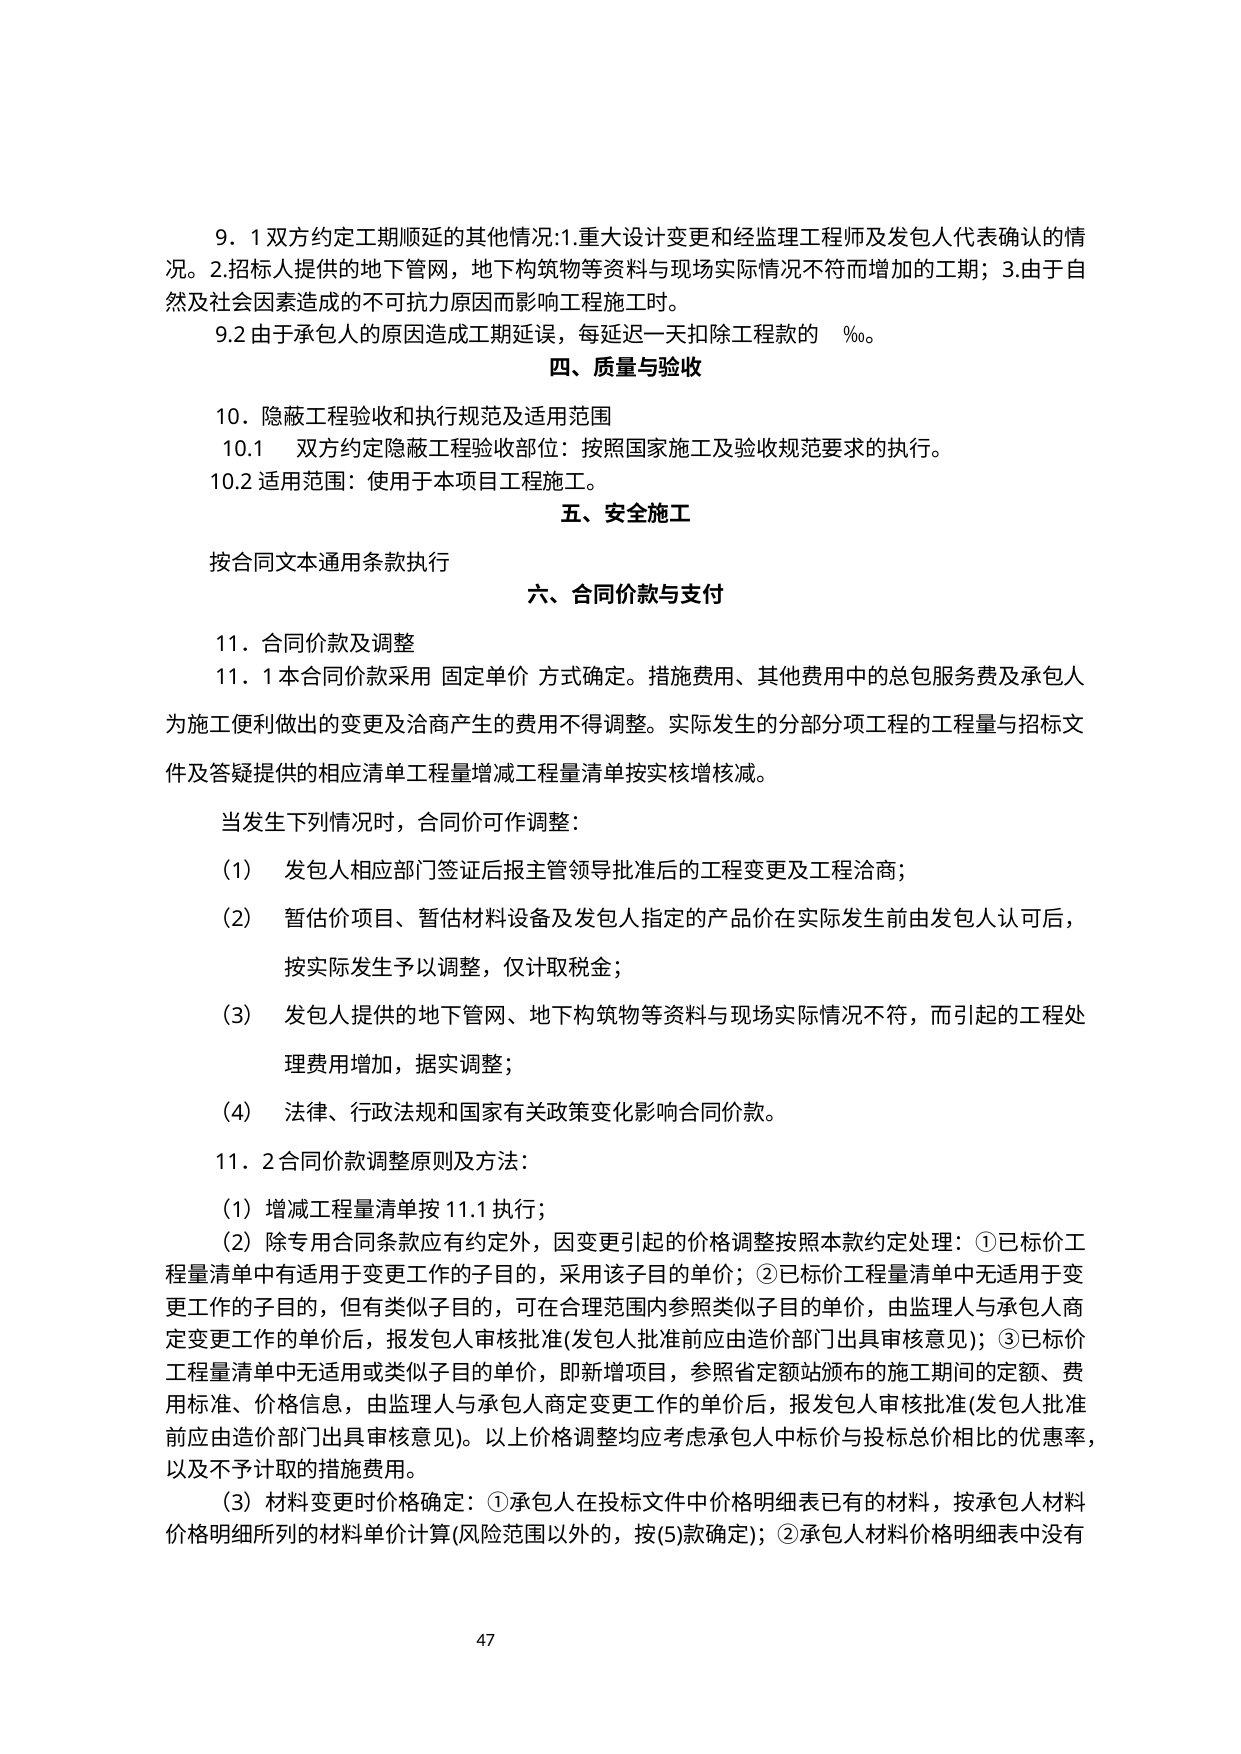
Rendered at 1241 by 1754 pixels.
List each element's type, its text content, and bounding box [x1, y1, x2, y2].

text 当发生下列情况时，合同价可作调整： [165, 804, 1087, 837]
list 暂估价项目、暂估材料设备及发包人指定的产品价在实际发生前由发包人认可后，按实际发生予以调整，仅计取税金； [209, 901, 1087, 982]
text 按合同文本通用条款执行 [165, 544, 1087, 577]
list 发包人相应部门签证后报主管领导批准后的工程变更及工程洽商； [209, 852, 1087, 885]
text 11．1本合同价款采用 固定单价 方式确定。措施费用、其他费用中的总包服务费及承包人为施工便利做出的变更及洽商产生的费用不得调整。实际发生的分部分项工程的工程量与招标文件及答疑提供的相应清单工程量增减工程量清单按实核增核减。 [165, 658, 1087, 788]
text 11．合同价款及调整 [165, 626, 1087, 658]
list 发包人提供的地下管网、地下构筑物等资料与现场实际情况不符，而引起的工程处理费用增加，据实调整； [209, 998, 1087, 1079]
text 10．隐蔽工程验收和执行规范及适用范围 [165, 398, 1087, 431]
list 法律、行政法规和国家有关政策变化影响合同价款。 [209, 1095, 1087, 1127]
list 增减工程量清单按11.1执行； [165, 1192, 1087, 1224]
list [165, 1484, 1087, 1549]
list 除专用合同条款应有约定外，因变更引起的价格调整按照本款约定处理：①已标价工程量清单中有适用于变更工作的子目的，采用该子目的单价；②已标价工程量清单中无适用于变更工作的子目的，但有类似子目的，可在合理范围内参照类似子目的单价，由监理人与承包人商定变更工作的单价后，报发包人审核批准(发包人批准前应由造价部门出具审核意见)；③已标价工程量清单中无适用或类似子目的单价，即新增项目，参照省定额站颁布的施工期间的定额、费用标准、价格信息，由监理人与承包人商定变更工作的单价后，报发包人审核批准(发包人批准前应由造价部门出具审核意见)。以上价格调整均应考虑承包人中标价与投标总价相比的优惠率，以及不予计取的措施费用。 [165, 1224, 1087, 1484]
text 9．1双方约定工期顺延的其他情况:1.重大设计变更和经监理工程师及发包人代表确认的情况。2.招标人提供的地下管网，地下构筑物等资料与现场实际情况不符而增加的工期；3.由于自然及社会因素造成的不可抗力原因而影响工程施工时。 [165, 219, 1087, 317]
subtitle 五、安全施工 [165, 496, 1087, 528]
text 9.2由于承包人的原因造成工期延误，每延迟一天扣除工程款的 ‰。 [165, 317, 1087, 349]
list 双方约定隐蔽工程验收部位：按照国家施工及验收规范要求的执行。 [222, 431, 1087, 463]
text 11．2合同价款调整原则及方法： [165, 1143, 1087, 1176]
subtitle 四、质量与验收 [165, 349, 1087, 382]
subtitle 六、合同价款与支付 [165, 577, 1087, 609]
text 10.2 适用范围：使用于本项目工程施工。 [165, 463, 1087, 496]
